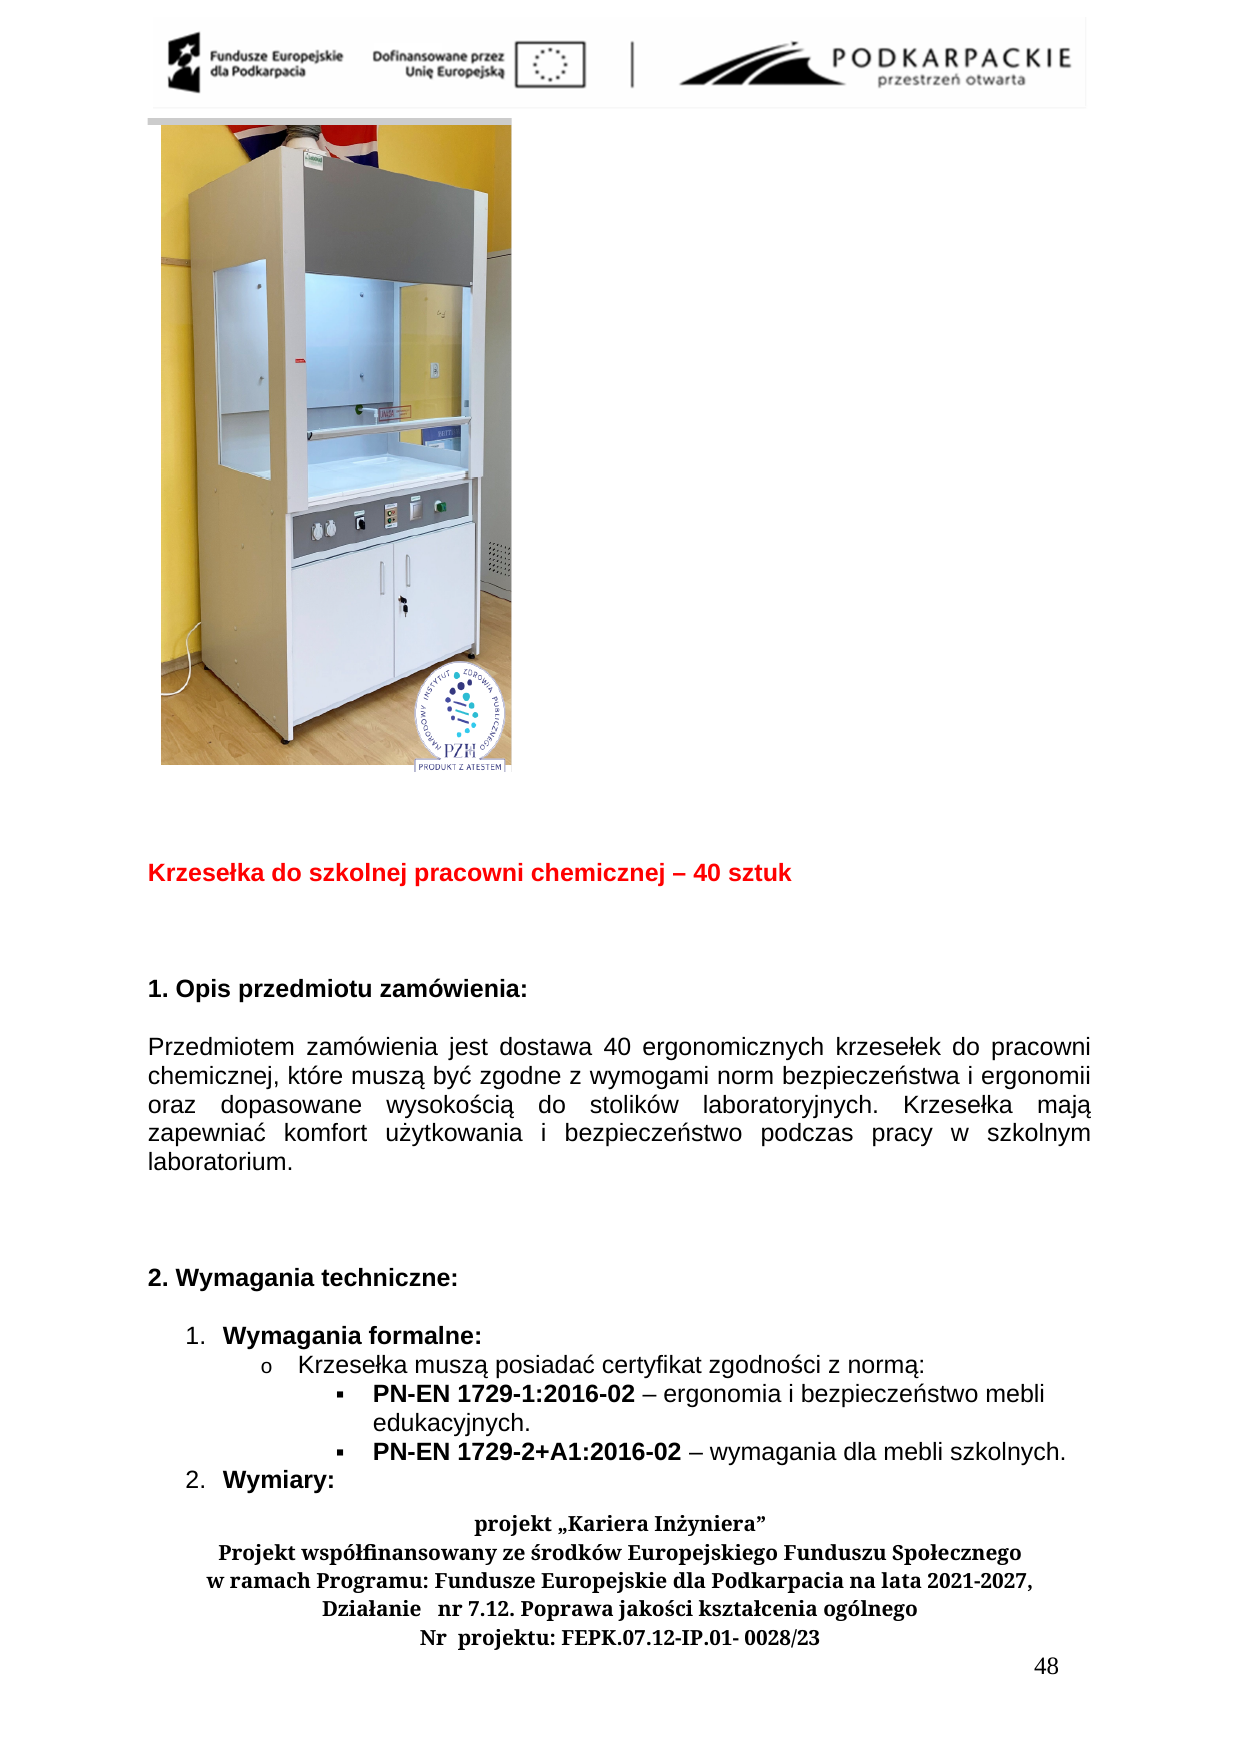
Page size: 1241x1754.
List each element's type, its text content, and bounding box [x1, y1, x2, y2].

list Krzesełka muszą posiadać certyfikat zgodności z normą: [260, 1349, 1092, 1379]
picture [153, 17, 1088, 110]
list Wymiary: [185, 1466, 1092, 1494]
list PN-EN 1729-2+A1:2016-02 – wymagania dla mebli szkolnych. [335, 1437, 1092, 1466]
list PN-EN 1729-1:2016-02 – ergonomia i bezpieczeństwo mebli edukacyjnych. [335, 1379, 1092, 1437]
text Krzesełka do szkolnej pracowni chemicznej – 40 sztuk [148, 858, 1092, 887]
text 2. Wymagania techniczne: [148, 1263, 1092, 1292]
text Przedmiotem zamówienia jest dostawa 40 ergonomicznych krzesełek do pracowni chemicznej, które muszą być zgodne z wymogami norm bezpieczeństwa i ergonomii oraz dopasowane wysokością do stolików laboratoryjnych. Krzesełka mają zapewniać komfort użytkowania i bezpieczeństwo podczas pracy w szkolnym laboratorium. [148, 1032, 1092, 1176]
picture [147, 118, 512, 772]
text 1. Opis przedmiotu zamówienia: [148, 974, 1092, 1003]
list Wymagania formalne: [185, 1321, 1092, 1349]
